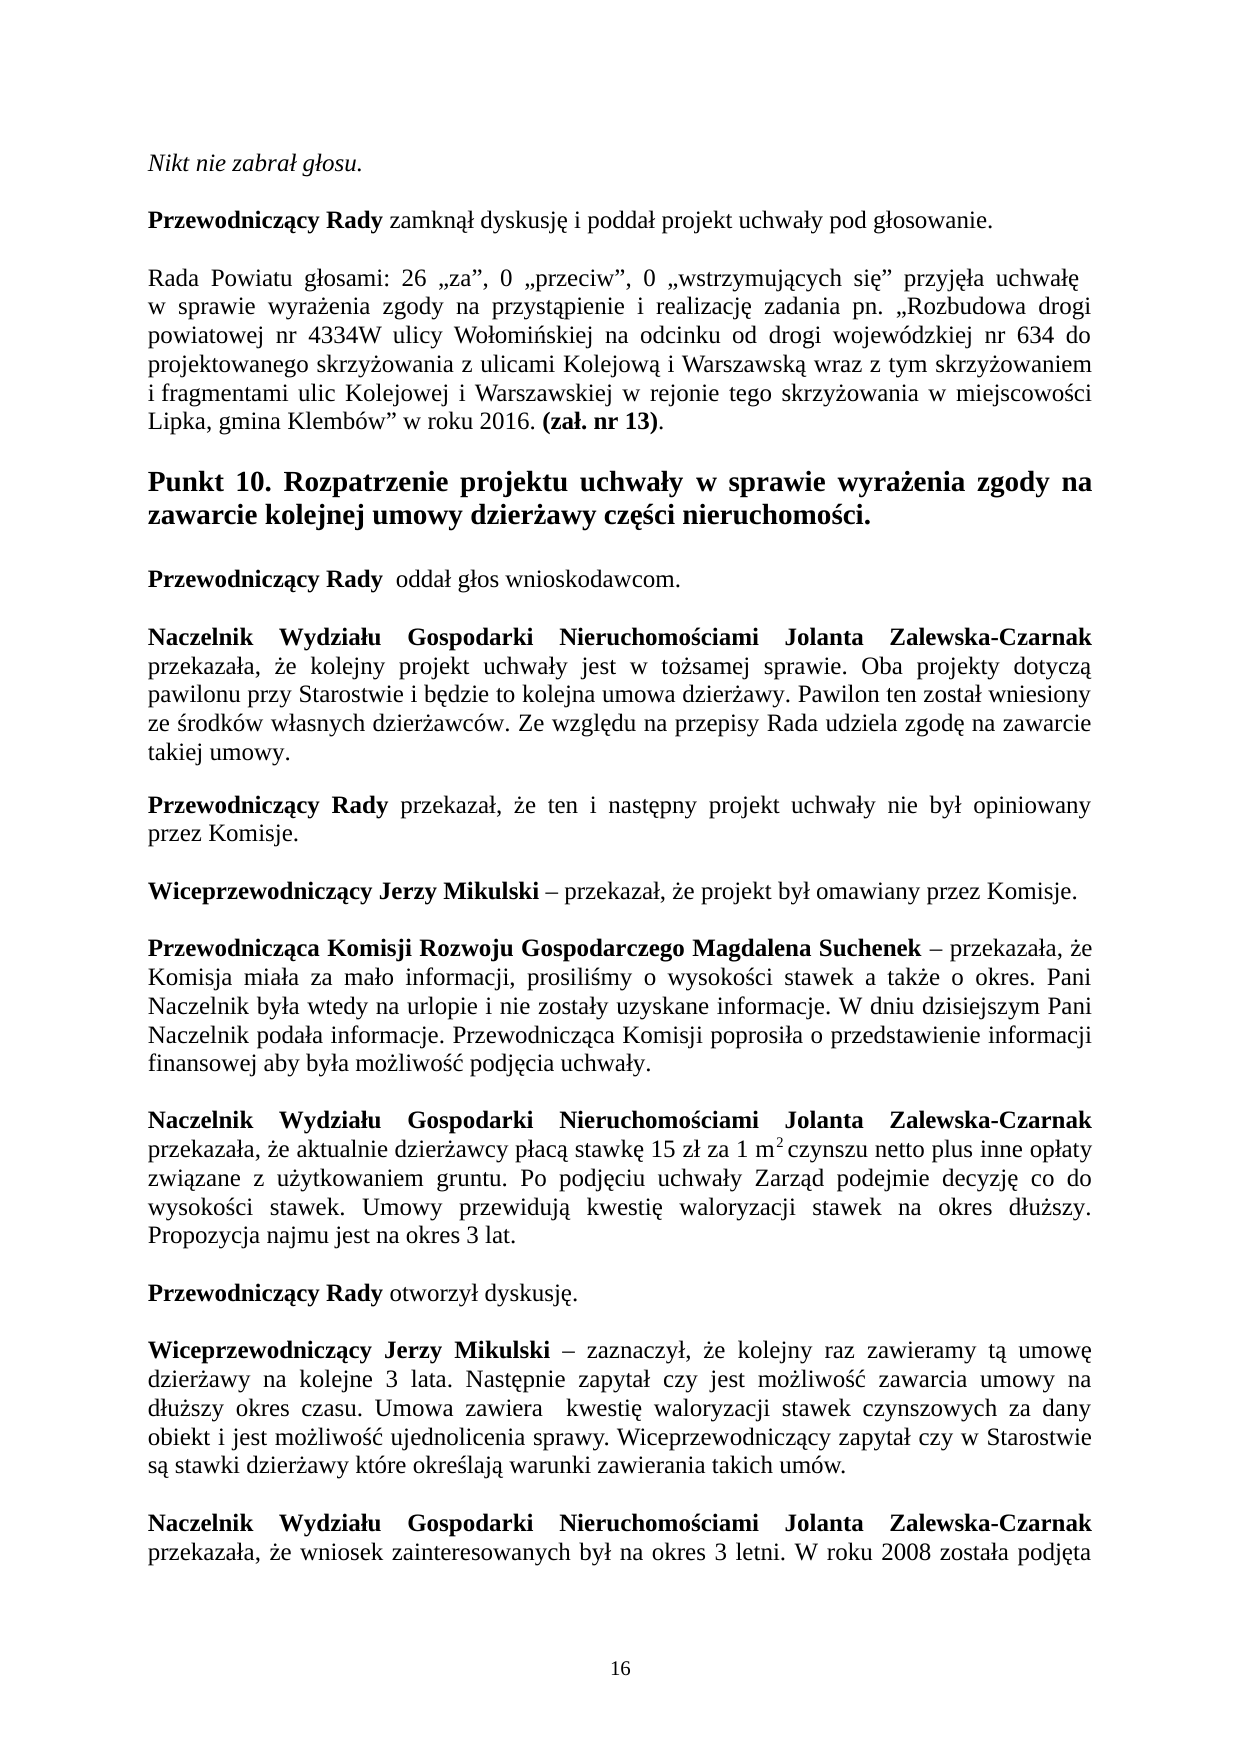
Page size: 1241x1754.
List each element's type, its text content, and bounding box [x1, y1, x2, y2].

list Przewodniczący Rady przekazał, że ten i następny projekt uchwały nie był opiniowany przez Komisje. [148, 790, 1093, 847]
text Naczelnik Wydziału Gospodarki Nieruchomościami Jolanta Zalewska-Czarnak przekazała, że kolejny projekt uchwały jest w tożsamej sprawie. Oba projekty dotyczą pawilonu przy Starostwie i będzie to kolejna umowa dzierżawy. Pawilon ten został wniesiony ze środków własnych dzierżawców. Ze względu na przepisy Rada udziela zgodę na zawarcie takiej umowy. [148, 622, 1093, 766]
text Przewodniczący Rady otworzył dyskusję. [148, 1278, 1093, 1307]
text Przewodniczący Rady zamknął dyskusję i poddał projekt uchwały pod głosowanie. [148, 205, 1093, 234]
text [148, 1508, 1093, 1565]
text Rada Powiatu głosami: 26 „za”, 0 „przeciw”, 0 „wstrzymujących się” przyjęła uchwałę w sprawie wyrażenia zgody na przystąpienie i realizację zadania pn. „Rozbudowa drogi powiatowej nr 4334W ulicy Wołomińskiej na odcinku od drogi wojewódzkiej nr 634 do projektowanego skrzyżowania z ulicami Kolejową i Warszawską wraz z tym skrzyżowaniem i fragmentami ulic Kolejowej i Warszawskiej w rejonie tego skrzyżowania w miejscowości Lipka, gmina Klembów” w roku 2016. (zał. nr 13). [148, 263, 1093, 435]
text Wiceprzewodniczący Jerzy Mikulski – zaznaczył, że kolejny raz zawieramy tą umowę dzierżawy na kolejne 3 lata. Następnie zapytał czy jest możliwość zawarcia umowy na dłuższy okres czasu. Umowa zawiera kwestię waloryzacji stawek czynszowych za dany obiekt i jest możliwość ujednolicenia sprawy. Wiceprzewodniczący zapytał czy w Starostwie są stawki dzierżawy które określają warunki zawierania takich umów. [148, 1335, 1093, 1479]
text Punkt 10. Rozpatrzenie projektu uchwały w sprawie wyrażenia zgody na zawarcie kolejnej umowy dzierżawy części nieruchomości. [148, 464, 1093, 531]
text Przewodniczący Rady oddał głos wnioskodawcom. [148, 564, 1093, 593]
text Nikt nie zabrał głosu. [148, 148, 1093, 176]
list Przewodnicząca Komisji Rozwoju Gospodarczego Magdalena Suchenek – przekazała, że Komisja miała za mało informacji, prosiliśmy o wysokości stawek a także o okres. Pani Naczelnik była wtedy na urlopie i nie zostały uzyskane informacje. W dniu dzisiejszym Pani Naczelnik podała informacje. Przewodnicząca Komisji poprosiła o przedstawienie informacji finansowej aby była możliwość podjęcia uchwały. [148, 933, 1093, 1077]
list Naczelnik Wydziału Gospodarki Nieruchomościami Jolanta Zalewska-Czarnak przekazała, że aktualnie dzierżawcy płacą stawkę 15 zł za 1 m2 czynszu netto plus inne opłaty związane z użytkowaniem gruntu. Po podjęciu uchwały Zarząd podejmie decyzję co do wysokości stawek. Umowy przewidują kwestię waloryzacji stawek na okres dłuższy. Propozycja najmu jest na okres 3 lat. [148, 1105, 1093, 1249]
list Wiceprzewodniczący Jerzy Mikulski – przekazał, że projekt był omawiany przez Komisje. [148, 876, 1093, 905]
